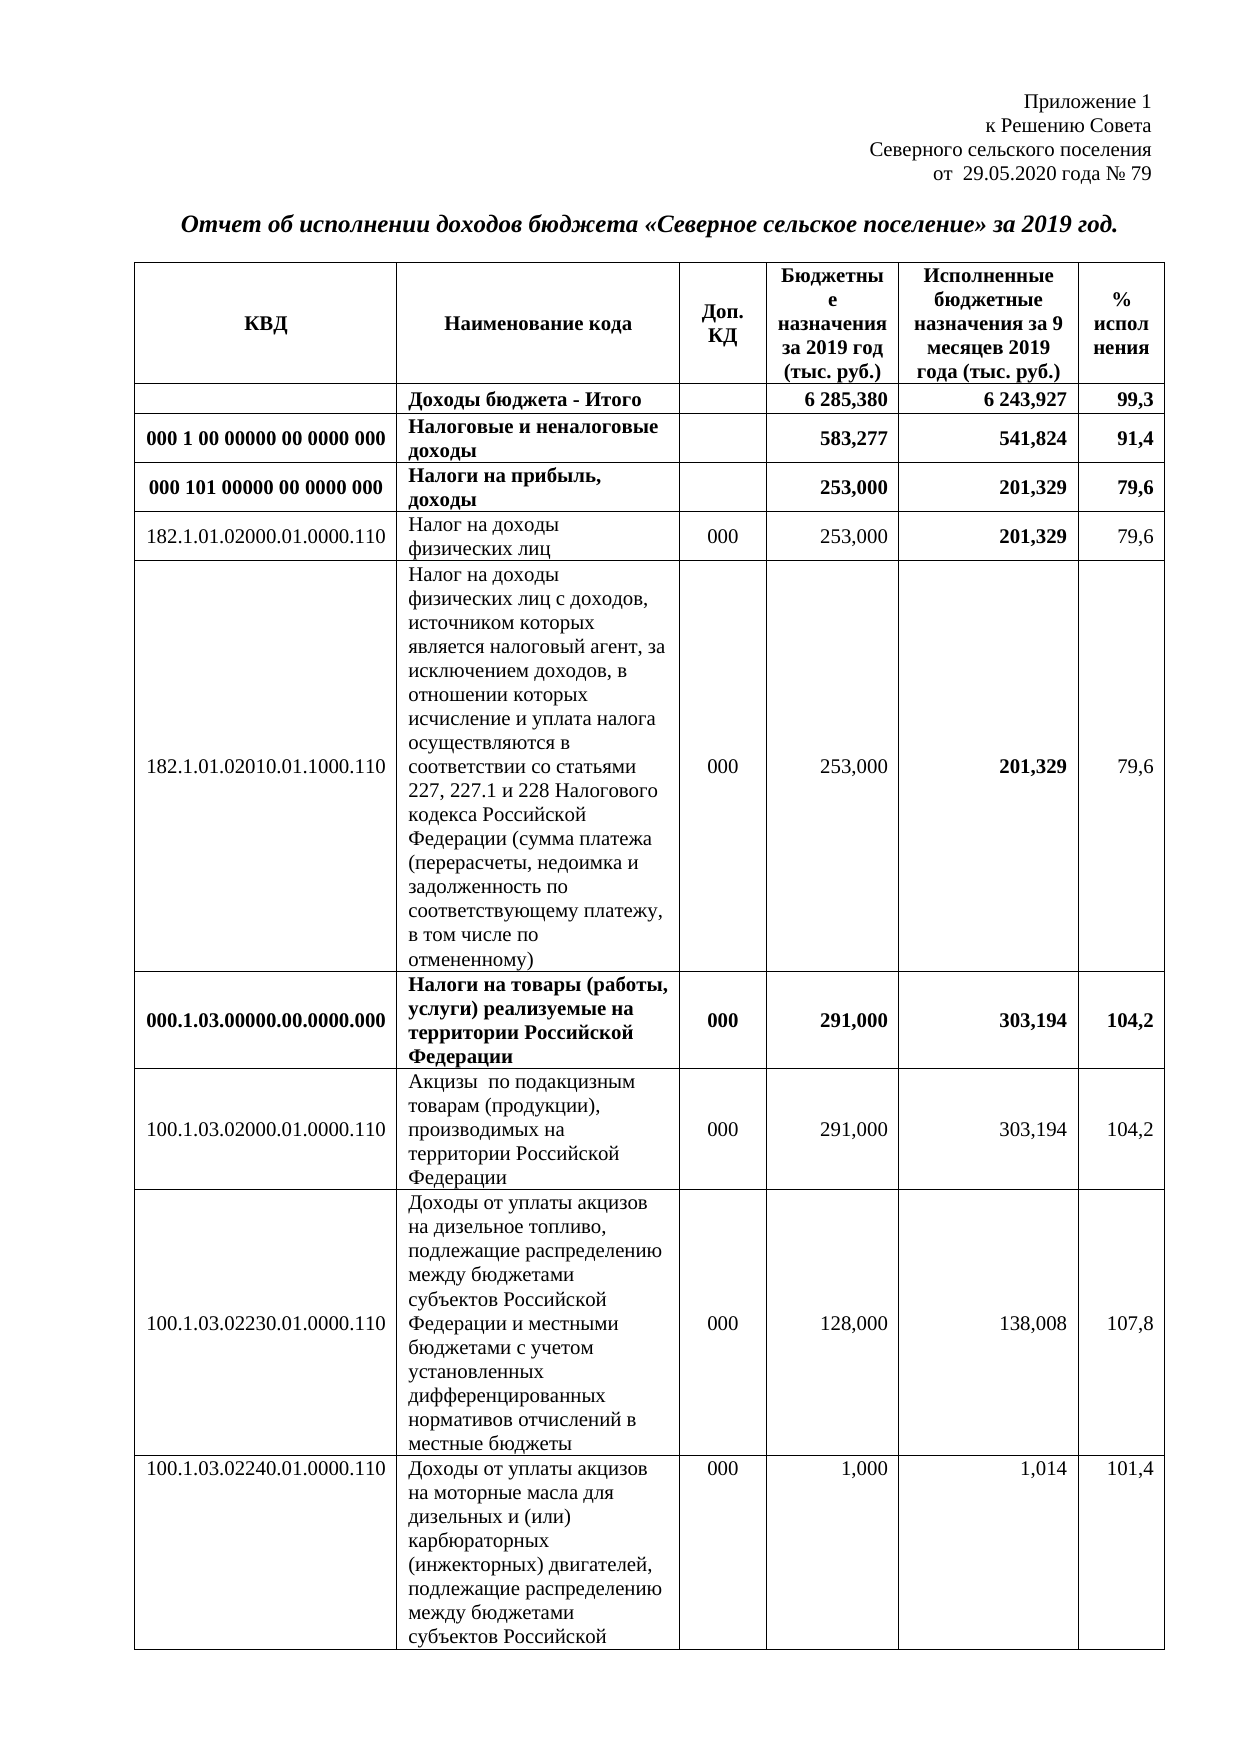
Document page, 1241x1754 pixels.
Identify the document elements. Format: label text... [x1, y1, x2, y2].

table_cell [680, 384, 766, 413]
table_cell 1,000 [767, 1456, 898, 1648]
table_header % исполнения [1079, 263, 1164, 383]
table_cell 000 1 00 00000 00 0000 000 [135, 414, 396, 462]
table_header Бюджетные назначения за 2019 год (тыс. руб.) [767, 263, 898, 383]
table_cell 79,6 [1079, 463, 1164, 511]
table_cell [397, 1456, 679, 1648]
table_cell 138,008 [899, 1190, 1078, 1455]
table_cell Налоги на товары (работы, услуги) реализуемые на территории Российской Федерации [397, 972, 679, 1068]
table_cell 000 [680, 512, 766, 560]
table_cell [680, 463, 766, 511]
table_cell Налоги на прибыль, доходы [397, 463, 679, 511]
table_cell 6 285,380 [767, 384, 898, 413]
table_cell 303,194 [899, 1069, 1078, 1189]
table_cell 182.1.01.02000.01.0000.110 [135, 512, 396, 560]
table_cell 000 [680, 1069, 766, 1189]
table_cell 583,277 [767, 414, 898, 462]
table_cell 000 [680, 1456, 766, 1648]
table_cell 000 101 00000 00 0000 000 [135, 463, 396, 511]
table_cell 1,014 [899, 1456, 1078, 1648]
table_cell 253,000 [767, 463, 898, 511]
table_cell 201,329 [899, 463, 1078, 511]
text Отчет об исполнении доходов бюджета «Северное сельское поселение» за 2019 год. [148, 209, 1152, 238]
text к Решению Совета [148, 113, 1152, 137]
table_cell 107,8 [1079, 1190, 1164, 1455]
table_cell 182.1.01.02010.01.1000.110 [135, 561, 396, 971]
table_header Доп. КД [680, 263, 766, 383]
table_cell 201,329 [899, 512, 1078, 560]
table_cell 91,4 [1079, 414, 1164, 462]
table_cell 79,6 [1079, 561, 1164, 971]
table_cell Налог на доходы физических лиц с доходов, источником которых является налоговый агент, за исключением доходов, в отношении которых исчисление и уплата налога осуществляются в соответствии со статьями 227, 227.1 и 228 Налогового кодекса Российской Федерации (сумма платежа (перерасчеты, недоимка и задолженность по соответствующему платежу, в том числе по отмененному) [397, 561, 679, 971]
table_cell Доходы бюджета - Итого [397, 384, 679, 413]
table_cell Налог на доходы физических лиц [397, 512, 679, 560]
table_cell 253,000 [767, 512, 898, 560]
table_cell 6 243,927 [899, 384, 1078, 413]
table_cell 000.1.03.00000.00.0000.000 [135, 972, 396, 1068]
table_cell 100.1.03.02000.01.0000.110 [135, 1069, 396, 1189]
table_header Наименование кода [397, 263, 679, 383]
table_cell Доходы от уплаты акцизов на дизельное топливо, подлежащие распределению между бюджетами субъектов Российской Федерации и местными бюджетами с учетом установленных дифференцированных нормативов отчислений в местные бюджеты [397, 1190, 679, 1455]
table_cell [135, 384, 396, 413]
text Приложение 1 [148, 89, 1152, 113]
table_header Исполненные бюджетные назначения за 9 месяцев 2019 года (тыс. руб.) [899, 263, 1078, 383]
table_cell 201,329 [899, 561, 1078, 971]
table_cell 99,3 [1079, 384, 1164, 413]
table_cell 000 [680, 972, 766, 1068]
table_cell 303,194 [899, 972, 1078, 1068]
table_cell 000 [680, 561, 766, 971]
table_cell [135, 1456, 396, 1648]
table_cell 104,2 [1079, 1069, 1164, 1189]
text от 29.05.2020 года № 79 [148, 161, 1152, 185]
table_cell 291,000 [767, 1069, 898, 1189]
table_cell 104,2 [1079, 972, 1164, 1068]
table_cell 79,6 [1079, 512, 1164, 560]
table_cell 128,000 [767, 1190, 898, 1455]
text Северного сельского поселения [148, 137, 1152, 161]
table_cell 541,824 [899, 414, 1078, 462]
table_cell 291,000 [767, 972, 898, 1068]
table_cell Налоговые и неналоговые доходы [397, 414, 679, 462]
table_header КВД [135, 263, 396, 383]
table_cell Акцизы по подакцизным товарам (продукции), производимых на территории Российской Федерации [397, 1069, 679, 1189]
table_cell 253,000 [767, 561, 898, 971]
table_cell 100.1.03.02230.01.0000.110 [135, 1190, 396, 1455]
table_cell 000 [680, 1190, 766, 1455]
table_cell [680, 414, 766, 462]
table_cell 101,4 [1079, 1456, 1164, 1648]
